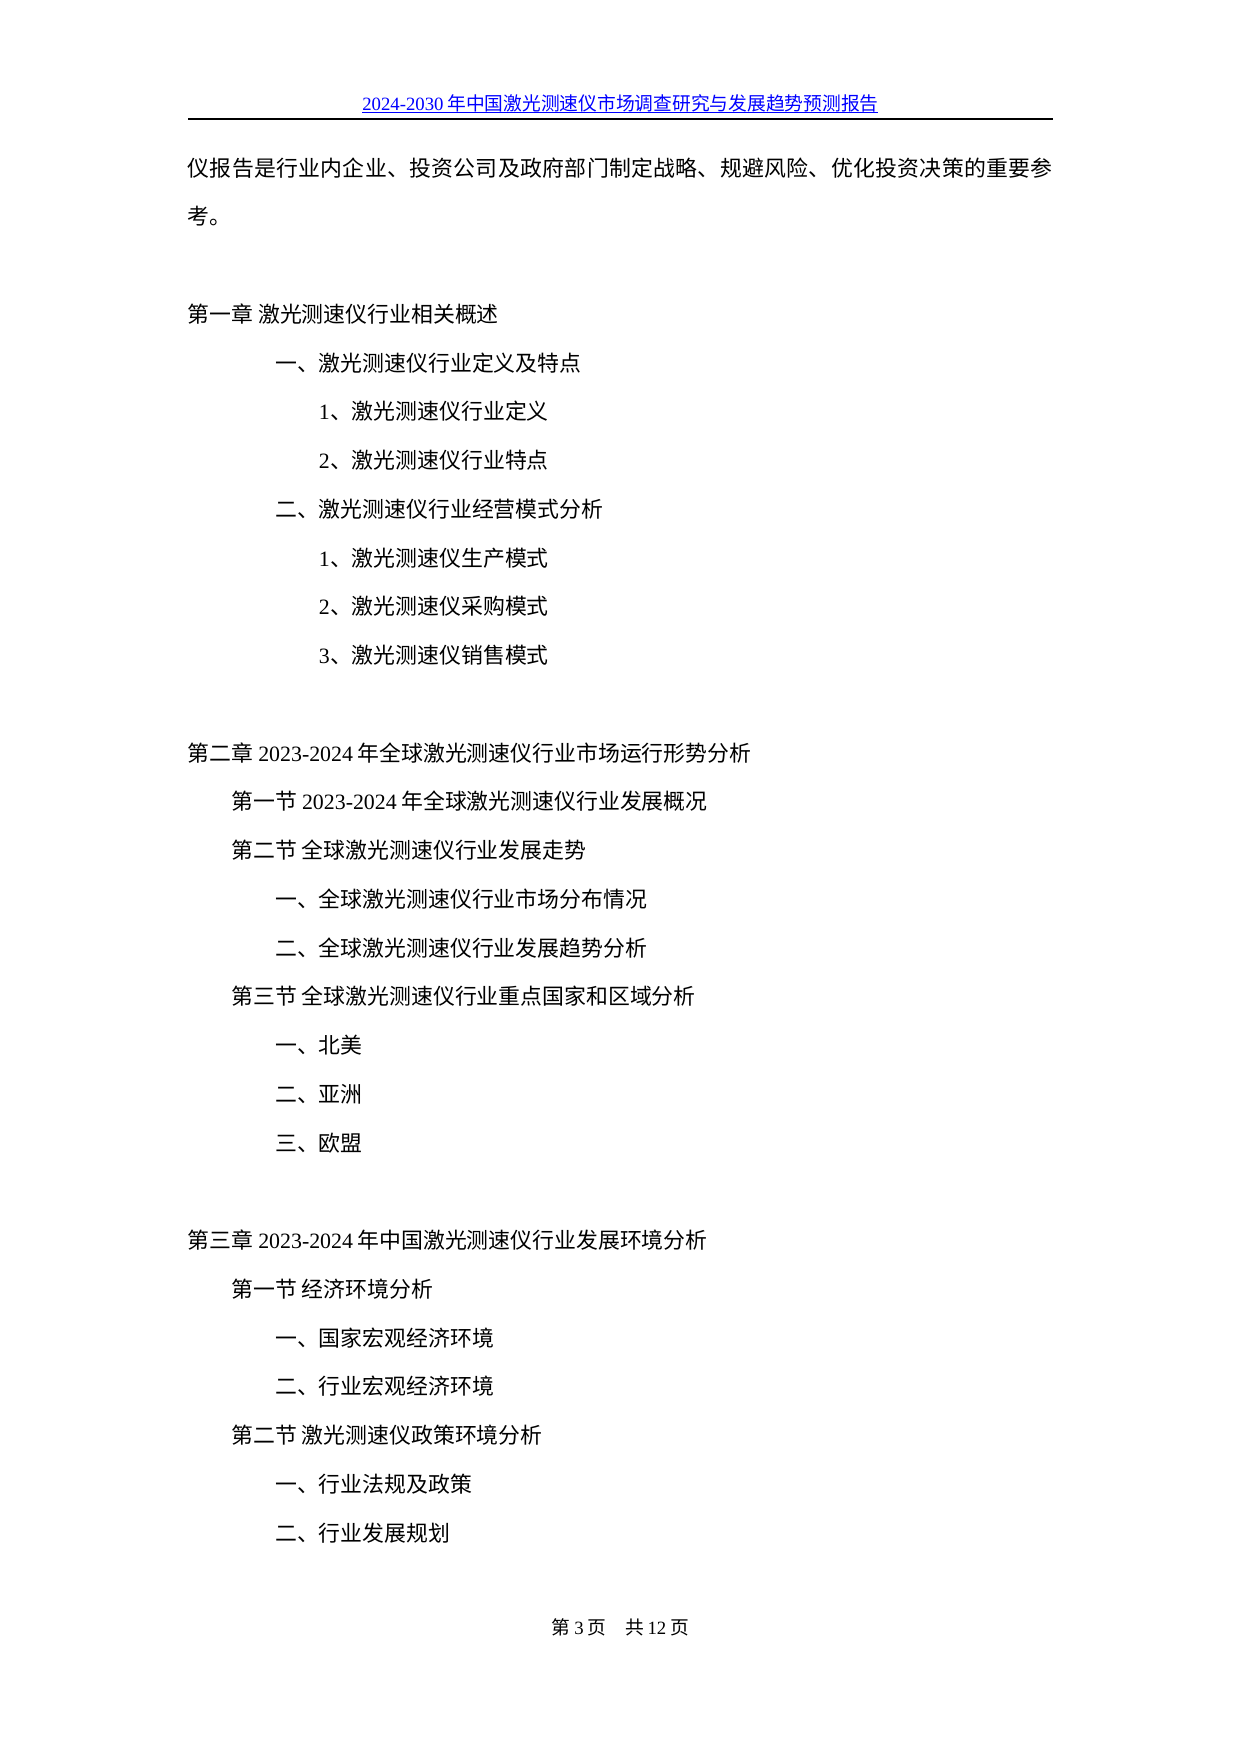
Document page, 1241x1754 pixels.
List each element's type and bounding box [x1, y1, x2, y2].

text [187, 150, 1053, 1548]
